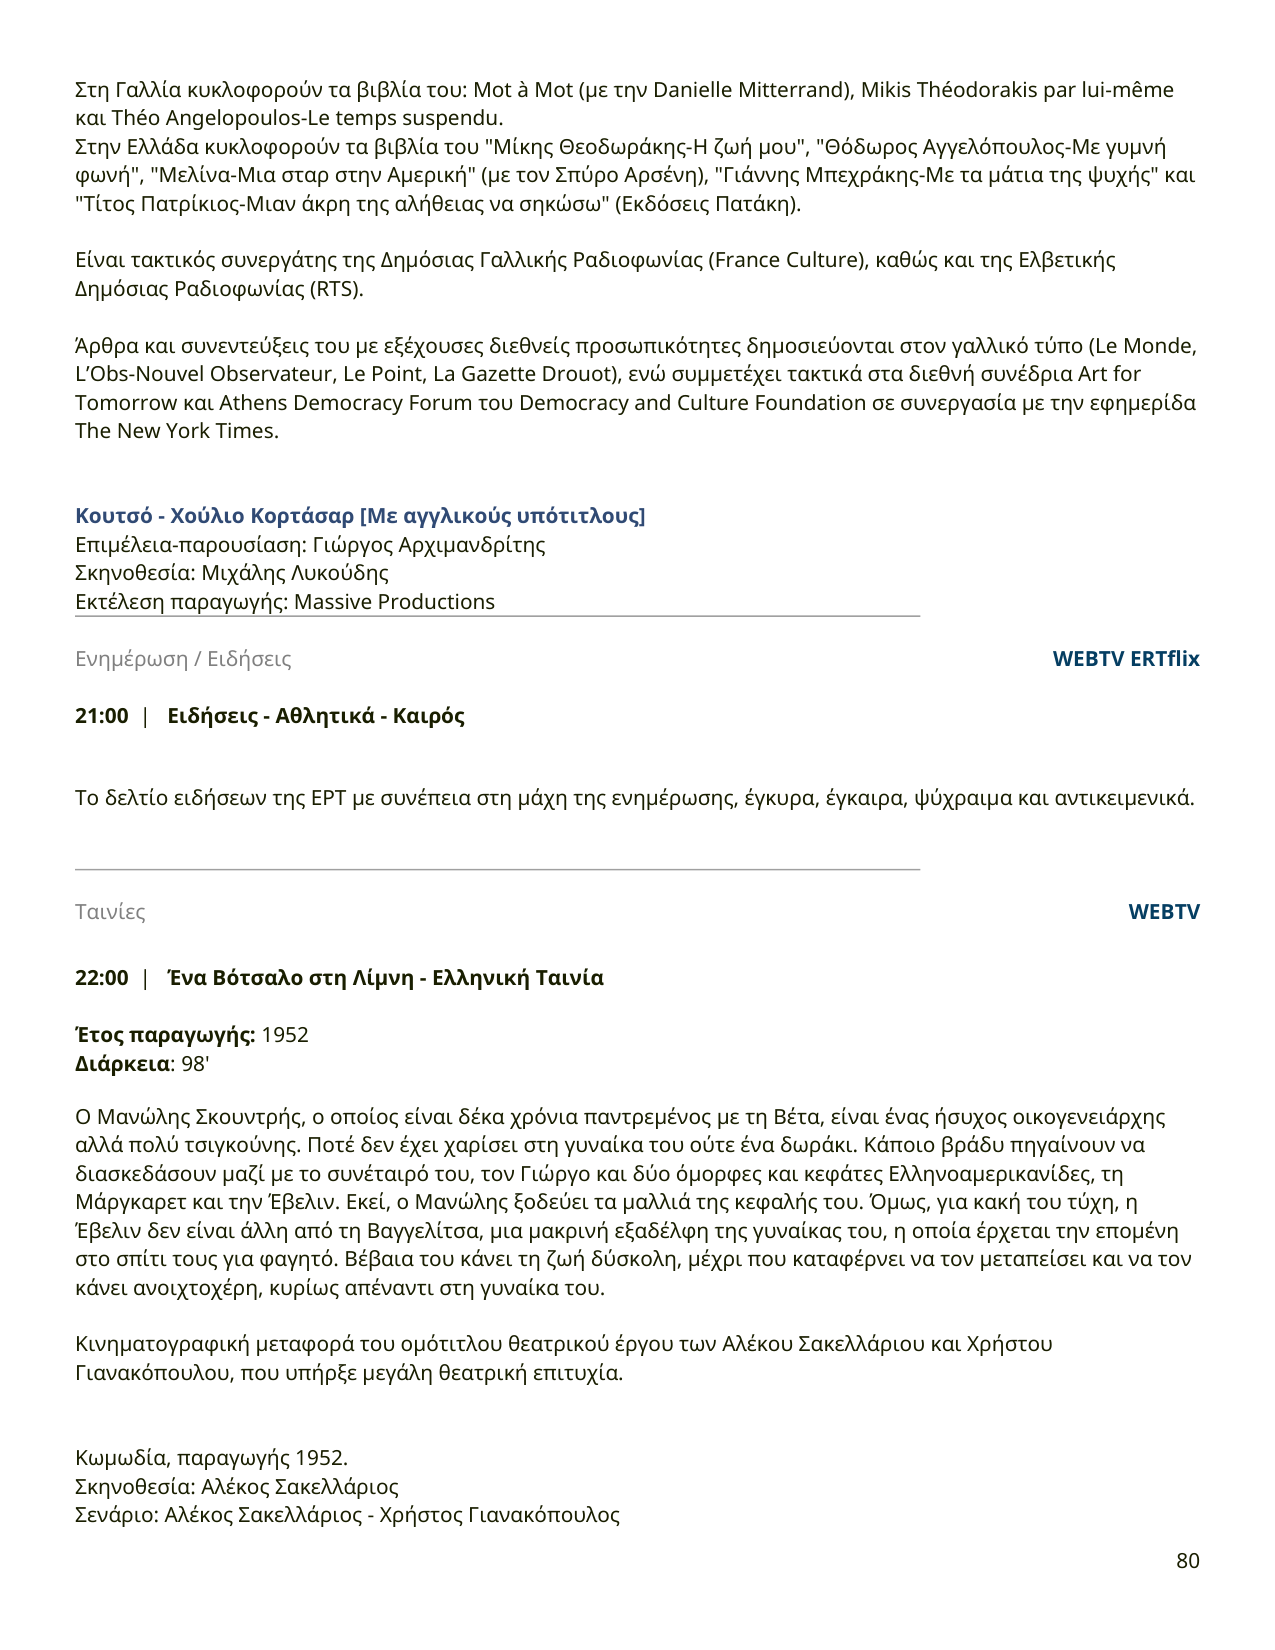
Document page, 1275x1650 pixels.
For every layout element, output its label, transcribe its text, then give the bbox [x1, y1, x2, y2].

text 22:00 | Ένα Βότσαλο στη Λίμνη - Ελληνική Ταινία Έτος παραγωγής: 1952 Διάρκεια: 98' [75, 926, 1200, 1077]
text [75, 75, 1200, 445]
table_header WEBTV ERTflix [638, 644, 1200, 672]
text Ο Μανώλης Σκουντρής, ο οποίος είναι δέκα χρόνια παντρεμένος με τη Βέτα, είναι ένας ήσυχος οικογενειάρχης αλλά πολύ τσιγκούνης. Ποτέ δεν έχει χαρίσει στη γυναίκα του ούτε ένα δωράκι. Κάποιο βράδυ πηγαίνουν να διασκεδάσουν μαζί με το συνέταιρό του, τον Γιώργο και δύο όμορφες και κεφάτες Ελληνοαμερικανίδες, τη Μάργκαρετ και την Έβελιν. Εκεί, ο Μανώλης ξοδεύει τα μαλλιά της κεφαλής του. Όμως, για κακή του τύχη, η Έβελιν δεν είναι άλλη από τη Βαγγελίτσα, μια μακρινή εξαδέλφη της γυναίκας του, η οποία έρχεται την επομένη στο σπίτι τους για φαγητό. Βέβαια του κάνει τη ζωή δύσκολη, μέχρι που καταφέρνει να τον μεταπείσει και να τον κάνει ανοιχτοχέρη, κυρίως απέναντι στη γυναίκα του. Κινηματογραφική μεταφορά του ομότιτλου θεατρικού έργου των Αλέκου Σακελλάριου και Χρήστου Γιανακόπουλου, που υπήρξε μεγάλη θεατρική επιτυχία. [75, 1102, 1200, 1386]
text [75, 1386, 1200, 1529]
text 21:00 | Ειδήσεις - Αθλητικά - Καιρός [75, 672, 1200, 758]
table_header Ενημέρωση / Ειδήσεις [75, 644, 637, 672]
text Κουτσό - Χούλιο Κορτάσαρ [Με αγγλικούς υπότιτλους] Επιμέλεια-παρουσίαση: Γιώργος Αρχιμανδρίτης Σκηνοθεσία: Μιχάλης Λυκούδης Εκτέλεση παραγωγής: Massive Productions [75, 445, 1200, 615]
text Το δελτίο ειδήσεων της ΕΡΤ με συνέπεια στη μάχη της ενημέρωσης, έγκυρα, έγκαιρα, ψύχραιμα και αντικειμενικά. [75, 783, 1200, 812]
table_header WEBTV [638, 898, 1200, 926]
table_header Ταινίες [75, 898, 637, 926]
